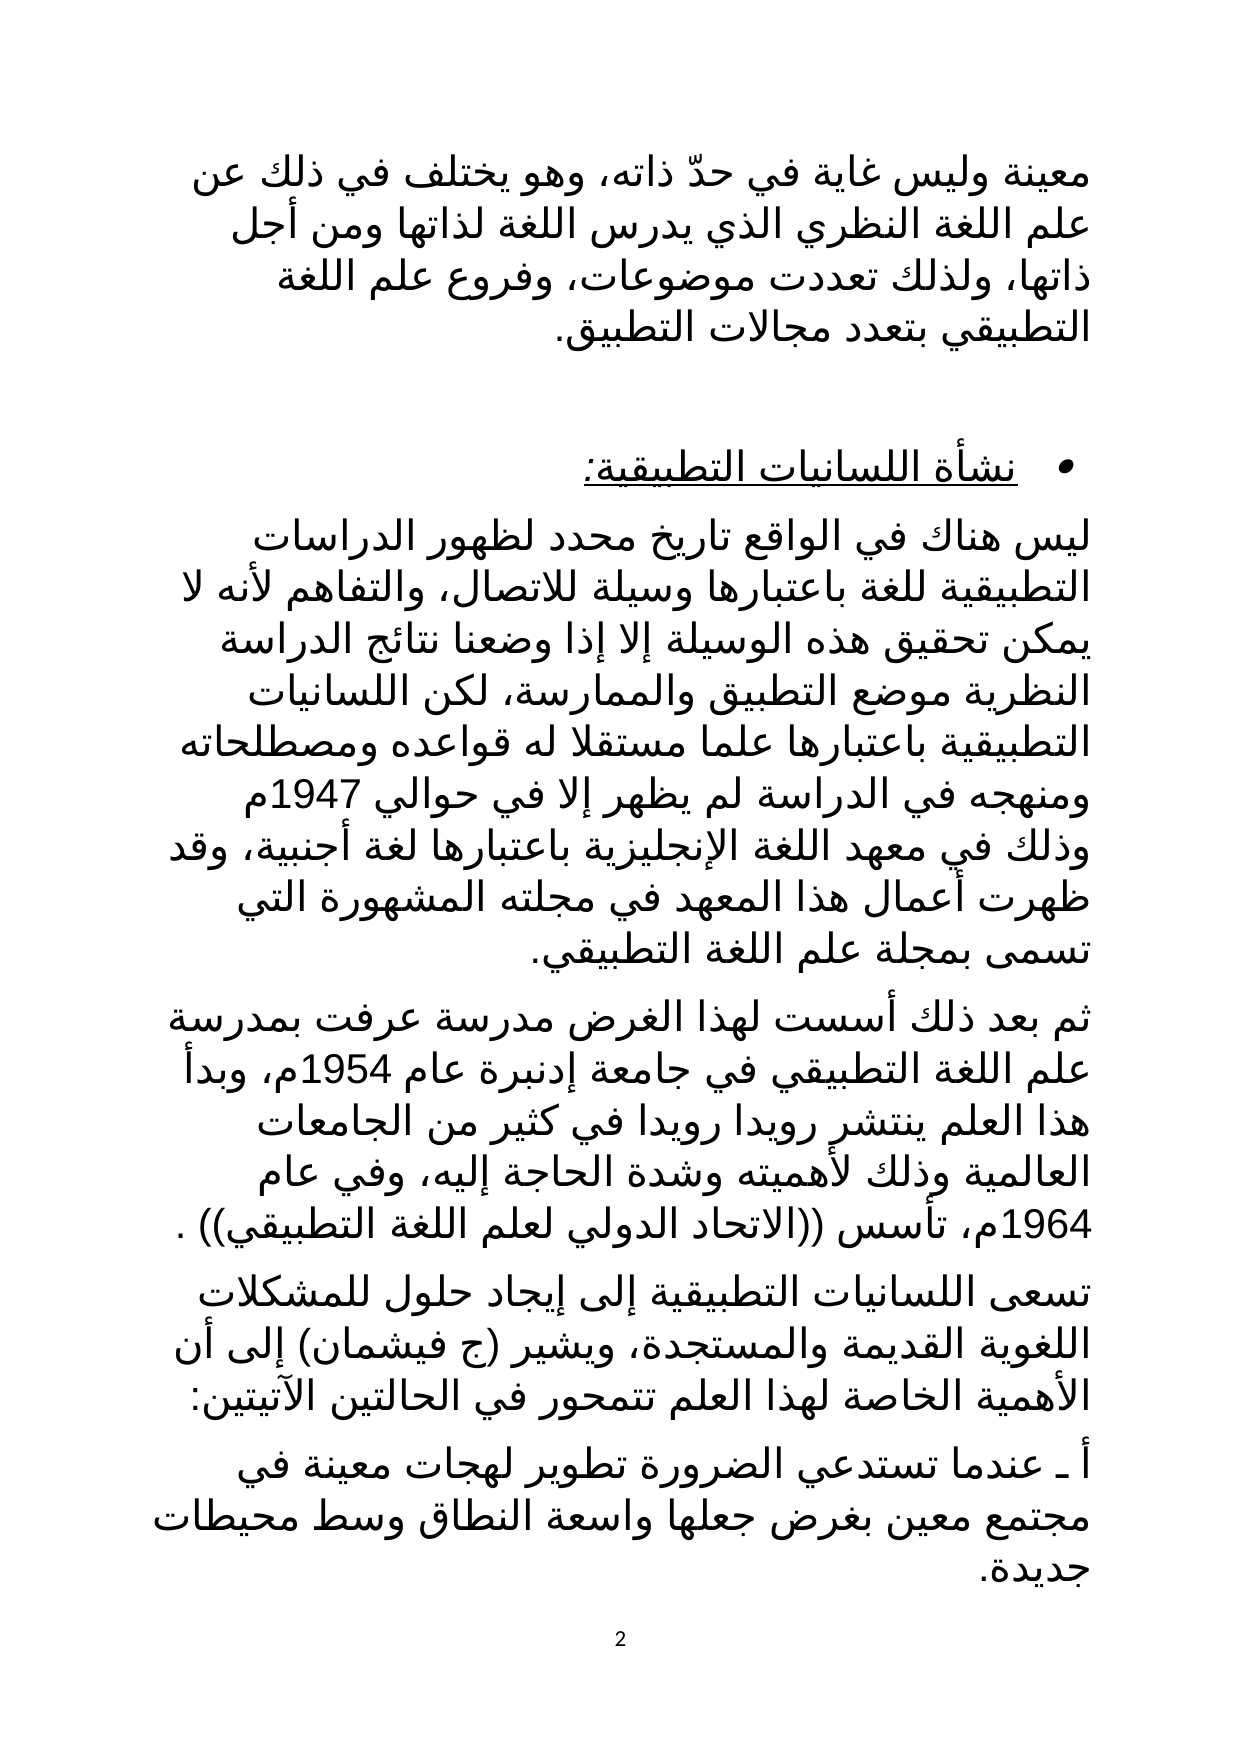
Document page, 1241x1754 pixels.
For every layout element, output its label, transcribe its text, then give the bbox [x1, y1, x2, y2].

text ثم بعد ذلك أسست لهذا الغرض مدرسة عرفت بمدرسة علم اللغة التطبيقي في جامعة إدنبرة عام 1954م، وبدأ هذا العلم ينتشر رويدا رويدا في كثير من الجامعات العالمية وذلك لأهميته وشدة الحاجة إليه، وفي عام 1964م، تأسس ((الاتحاد الدولي لعلم اللغة التطبيقي)) . [148, 993, 1093, 1247]
text أ ـ عندما تستدعي الضرورة تطوير لهجات معينة في مجتمع معين بغرض جعلها واسعة النطاق وسط محيطات جديدة. [148, 1439, 1093, 1591]
text ليس هناك في الواقع تاريخ محدد لظهور الدراسات التطبيقية للغة باعتبارها وسيلة للاتصال، والتفاهم لأنه لا يمكن تحقيق هذه الوسيلة إلا إذا وضعنا نتائج الدراسة النظرية موضع التطبيق والممارسة، لكن اللسانيات التطبيقية باعتبارها علما مستقلا له قواعده ومصطلحاته ومنهجه في الدراسة لم يظهر إلا في حوالي 1947م وذلك في معهد اللغة الإنجليزية باعتبارها لغة أجنبية، وقد ظهرت أعمال هذا المعهد في مجلته المشهورة التي تسمى بمجلة علم اللغة التطبيقي. [148, 511, 1093, 972]
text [148, 148, 1093, 351]
text تسعى اللسانيات التطبيقية إلى إيجاد حلول للمشكلات اللغوية القديمة والمستجدة، ويشير (ج فيشمان) إلى أن الأهمية الخاصة لهذا العلم تتمحور في الحالتين الآتيتين: [148, 1268, 1093, 1419]
list نشأة اللسانيات التطبيقية: [148, 442, 1055, 491]
